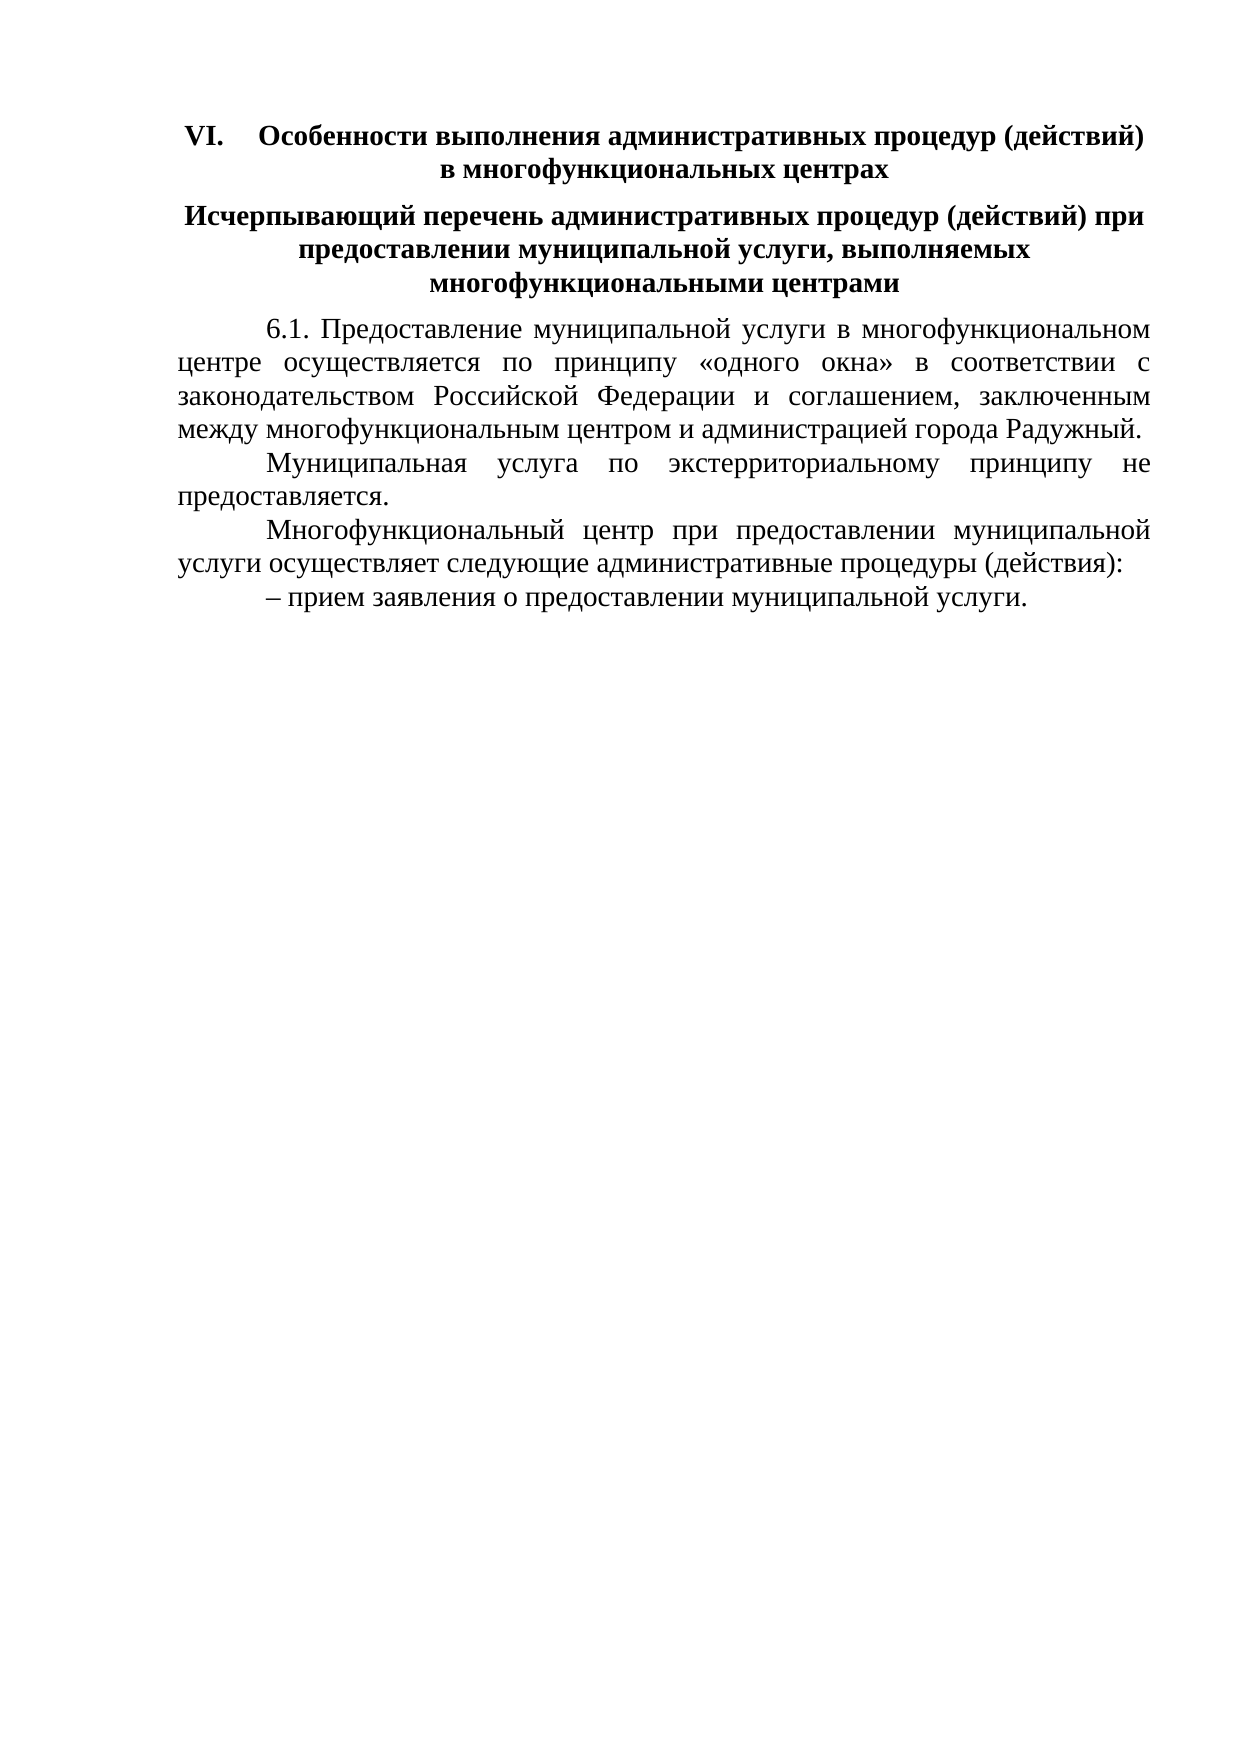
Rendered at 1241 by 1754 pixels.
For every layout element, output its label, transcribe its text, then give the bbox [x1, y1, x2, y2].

list Особенности выполнения административных процедур (действий) в многофункциональных центрах [177, 118, 1152, 185]
text Многофункциональный центр при предоставлении муниципальной услуги осуществляет следующие административные процедуры (действия): [177, 512, 1152, 579]
text Исчерпывающий перечень административных процедур (действий) при предоставлении муниципальной услуги, выполняемых многофункциональными центрами [177, 198, 1152, 298]
text 6.1. Предоставление муниципальной услуги в многофункциональном центре осуществляется по принципу «одного окна» в соответствии с законодательством Российской Федерации и соглашением, заключенным между многофункциональным центром и администрацией города Радужный. [177, 311, 1152, 445]
text Муниципальная услуга по экстерриториальному принципу не предоставляется. [177, 445, 1152, 512]
text – прием заявления о предоставлении муниципальной услуги. [177, 579, 1152, 613]
